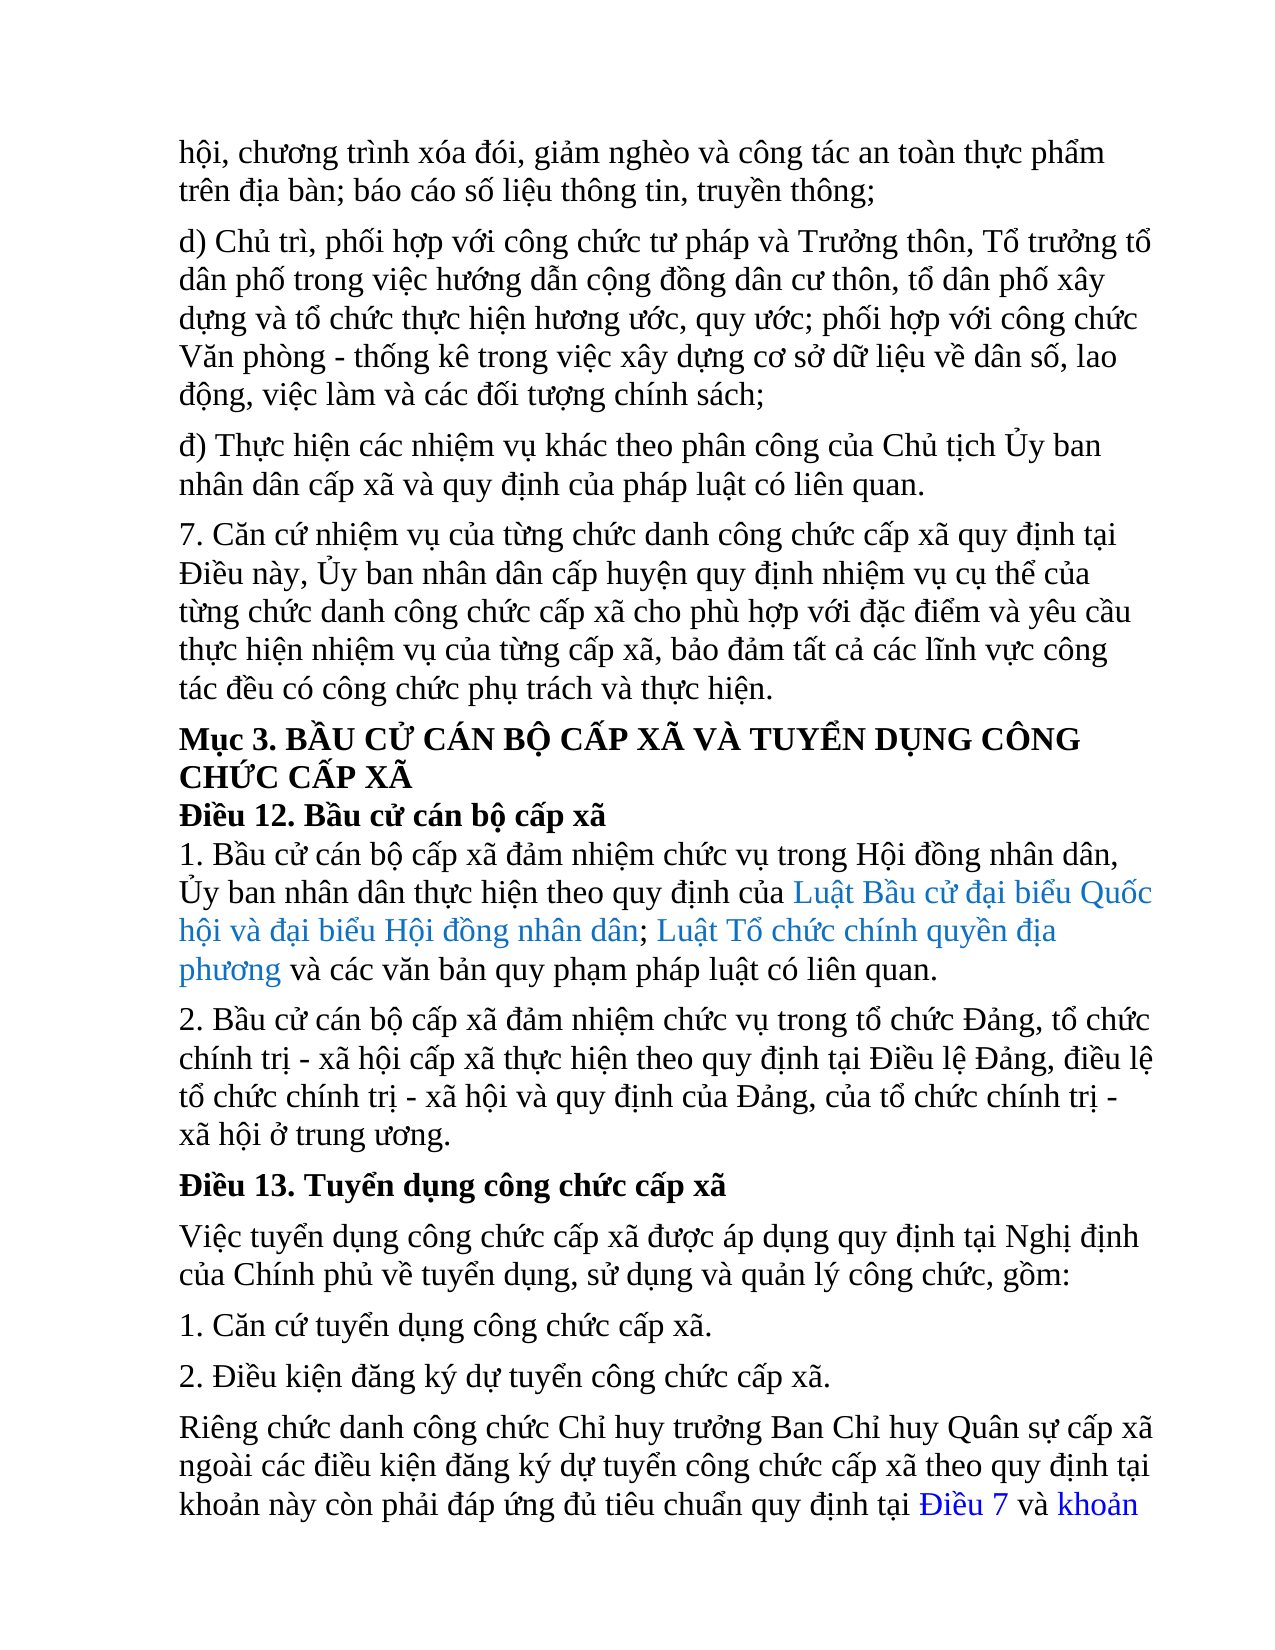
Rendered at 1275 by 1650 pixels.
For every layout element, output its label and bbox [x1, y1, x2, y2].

table_header [177, 118, 1157, 1524]
